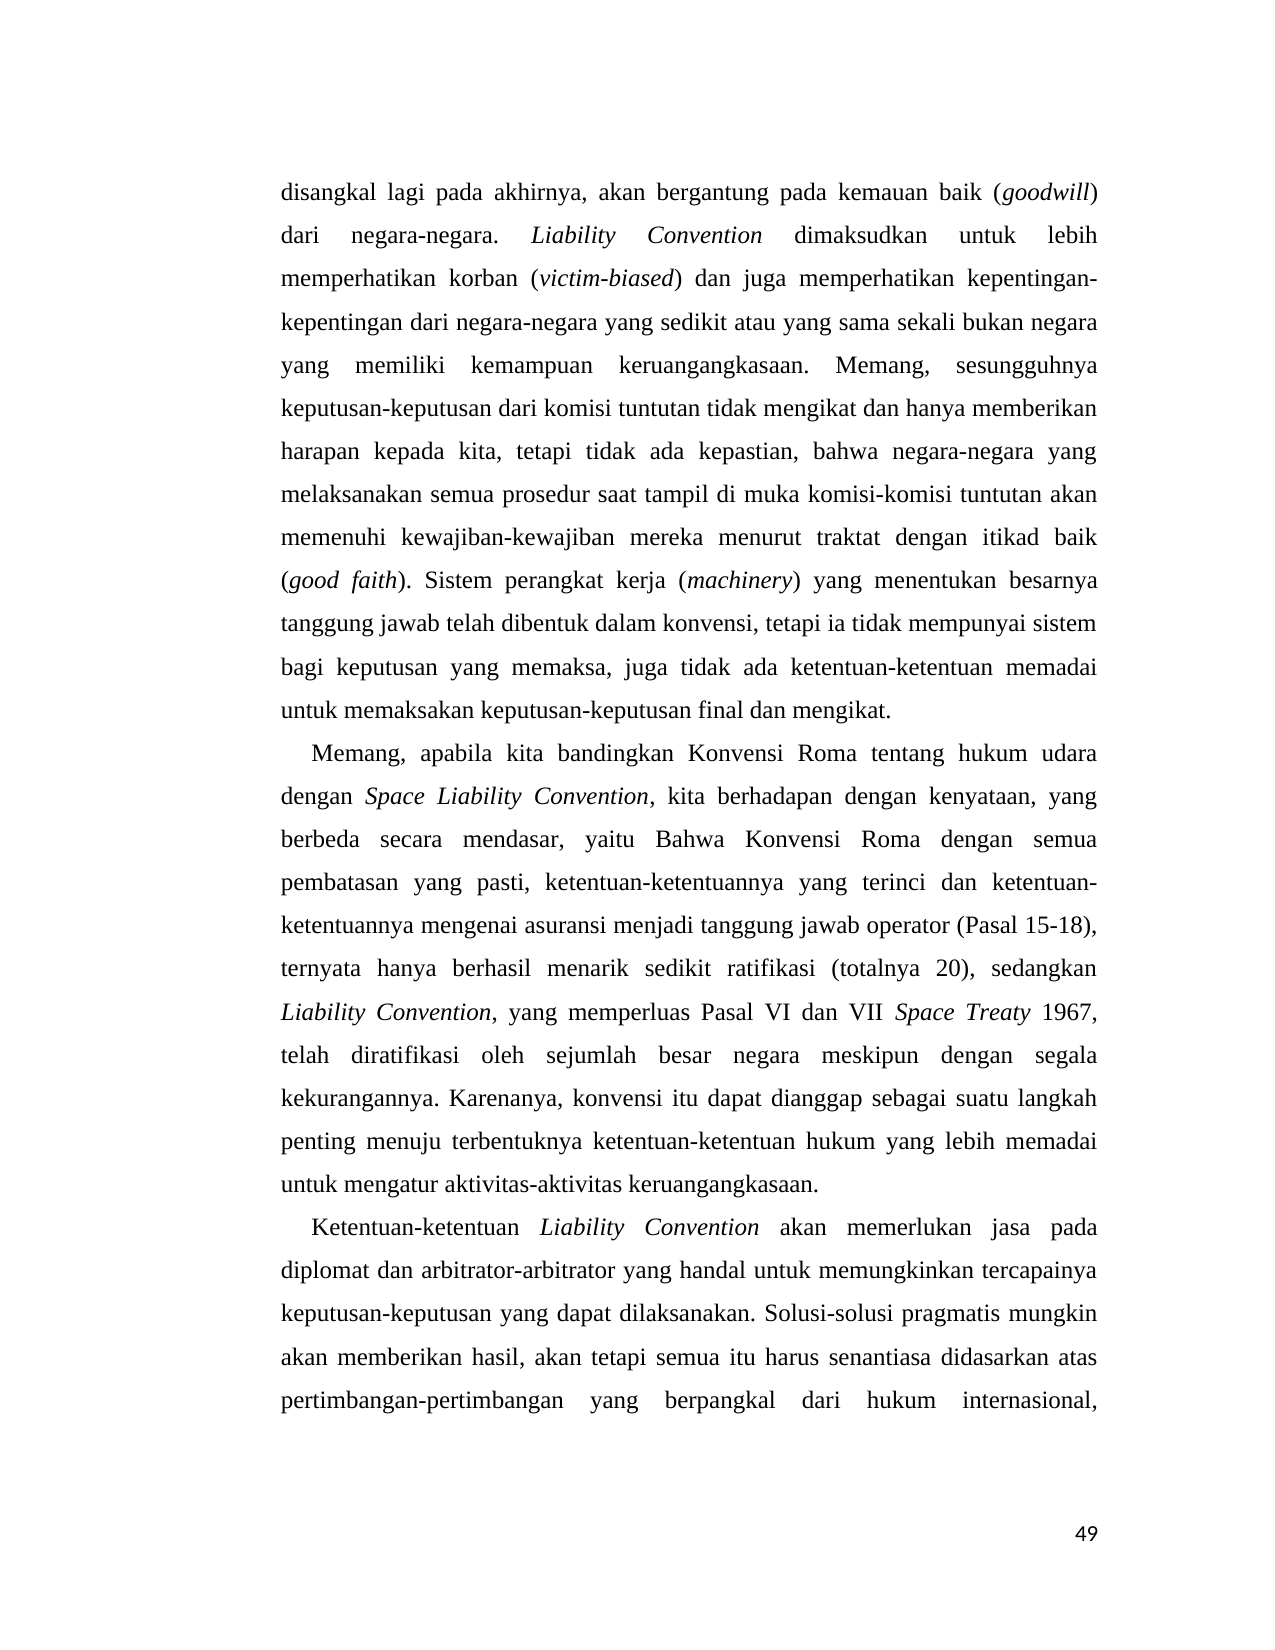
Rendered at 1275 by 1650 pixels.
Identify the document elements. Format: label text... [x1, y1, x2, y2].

text Memang, apabila kita bandingkan Konvensi Roma tentang hukum udara dengan Space Liability Convention, kita berhadapan dengan kenyataan, yang berbeda secara mendasar, yaitu Bahwa Konvensi Roma dengan semua pembatasan yang pasti, ketentuan-ketentuannya yang terinci dan ketentuan-ketentuannya mengenai asuransi menjadi tanggung jawab operator (Pasal 15-18), ternyata hanya berhasil menarik sedikit ratifikasi (totalnya 20), sedangkan Liability Convention, yang memperluas Pasal VI dan VII Space Treaty 1967, telah diratifikasi oleh sejumlah besar negara meskipun dengan segala kekurangannya. Karenanya, konvensi itu dapat dianggap sebagai suatu langkah penting menuju terbentuknya ketentuan-ketentuan hukum yang lebih memadai untuk mengatur aktivitas-aktivitas keruangangkasaan. [281, 738, 1098, 1198]
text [281, 1212, 1098, 1413]
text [281, 177, 1098, 723]
